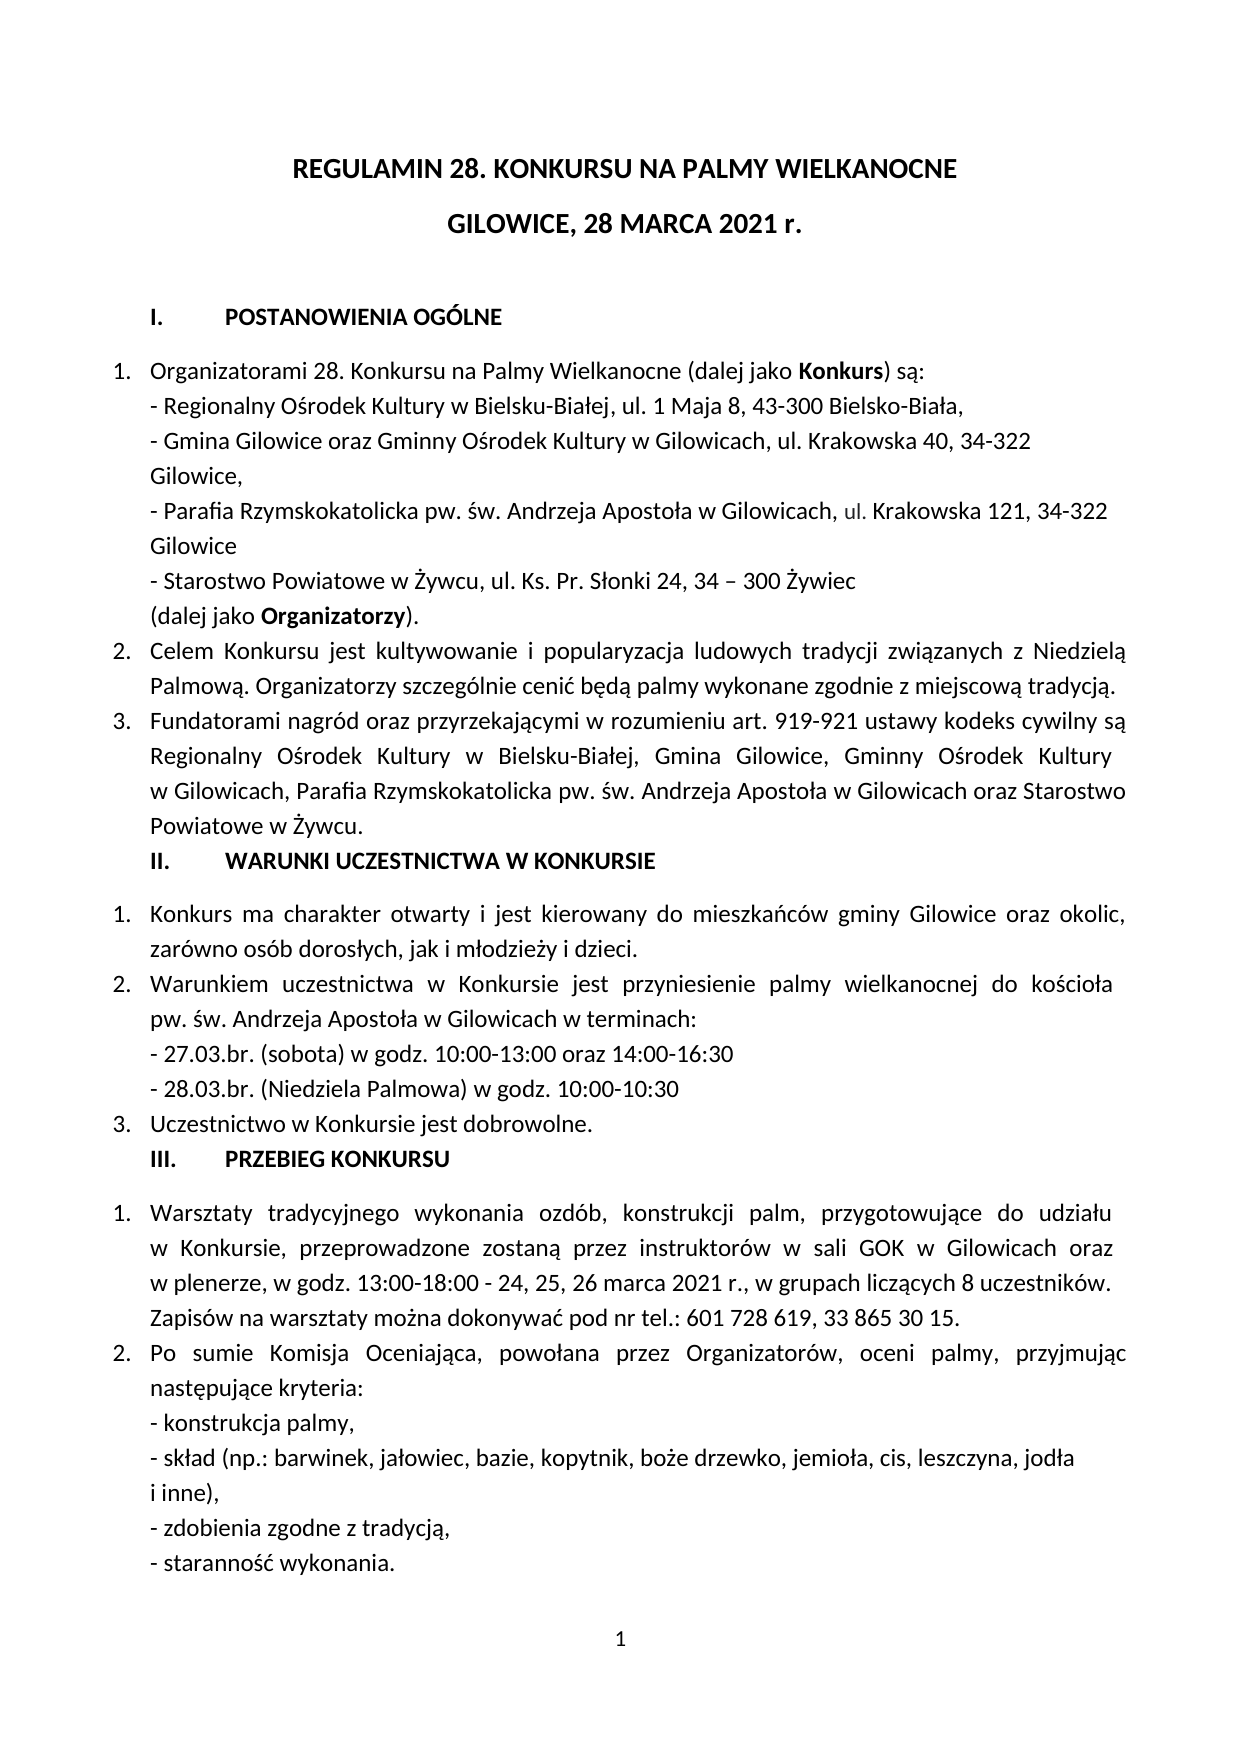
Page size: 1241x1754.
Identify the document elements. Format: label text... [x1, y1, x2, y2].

list Konkurs ma charakter otwarty i jest kierowany do mieszkańców gminy Gilowice oraz okolic, zarówno osób dorosłych, jak i młodzieży i dzieci. [112, 898, 1128, 964]
list Organizatorami 28. Konkursu na Palmy Wielkanocne (dalej jako Konkurs) są: [112, 355, 1128, 386]
list WARUNKI UCZESTNICTWA W KONKURSIE [150, 845, 1128, 876]
list - skład (np.: barwinek, jałowiec, bazie, kopytnik, boże drzewko, jemioła, cis, leszczyna, jodła i inne), [150, 1442, 1128, 1507]
list Po sumie Komisja Oceniająca, powołana przez Organizatorów, oceni palmy, przyjmując następujące kryteria: [112, 1337, 1128, 1402]
list Celem Konkursu jest kultywowanie i popularyzacja ludowych tradycji związanych z Niedzielą Palmową. Organizatorzy szczególnie cenić będą palmy wykonane zgodnie z miejscową tradycją. [112, 635, 1128, 701]
list Uczestnictwo w Konkursie jest dobrowolne. [112, 1108, 1128, 1139]
text GILOWICE, 28 MARCA 2021 r. [112, 205, 1137, 241]
list - Parafia Rzymskokatolicka pw. św. Andrzeja Apostoła w Gilowicach, ul. Krakowska 121, 34-322 Gilowice [150, 495, 1128, 561]
list Zapisów na warsztaty można dokonywać pod nr tel.: 601 728 619, 33 865 30 15. [150, 1302, 1128, 1332]
list POSTANOWIENIA OGÓLNE [150, 302, 1128, 332]
list - staranność wykonania. [150, 1547, 1128, 1577]
list - zdobienia zgodne z tradycją, [150, 1512, 1128, 1542]
list Warunkiem uczestnictwa w Konkursie jest przyniesienie palmy wielkanocnej do kościoła pw. św. Andrzeja Apostoła w Gilowicach w terminach: [112, 968, 1128, 1034]
list - Starostwo Powiatowe w Żywcu, ul. Ks. Pr. Słonki 24, 34 – 300 Żywiec [150, 565, 1128, 596]
list (dalej jako Organizatorzy). [150, 600, 1128, 631]
list PRZEBIEG KONKURSU [150, 1143, 1128, 1174]
list - 27.03.br. (sobota) w godz. 10:00-13:00 oraz 14:00-16:30 - 28.03.br. (Niedziela Palmowa) w godz. 10:00-10:30 [150, 1038, 1128, 1104]
list Warsztaty tradycyjnego wykonania ozdób, konstrukcji palm, przygotowujące do udziału w Konkursie, przeprowadzone zostaną przez instruktorów w sali GOK w Gilowicach oraz w plenerze, w godz. 13:00-18:00 - 24, 25, 26 marca 2021 r., w grupach liczących 8 uczestników. [112, 1197, 1128, 1297]
list Fundatorami nagród oraz przyrzekającymi w rozumieniu art. 919-921 ustawy kodeks cywilny są Regionalny Ośrodek Kultury w Bielsku-Białej, Gmina Gilowice, Gminny Ośrodek Kultury w Gilowicach, Parafia Rzymskokatolicka pw. św. Andrzeja Apostoła w Gilowicach oraz Starostwo Powiatowe w Żywcu. [112, 705, 1128, 841]
list - Regionalny Ośrodek Kultury w Bielsku-Białej, ul. 1 Maja 8, 43-300 Bielsko-Biała, [150, 390, 1128, 421]
list - Gmina Gilowice oraz Gminny Ośrodek Kultury w Gilowicach, ul. Krakowska 40, 34-322 Gilowice, [150, 425, 1128, 491]
text REGULAMIN 28. KONKURSU NA PALMY WIELKANOCNE [112, 150, 1137, 186]
list - konstrukcja palmy, [150, 1407, 1128, 1437]
